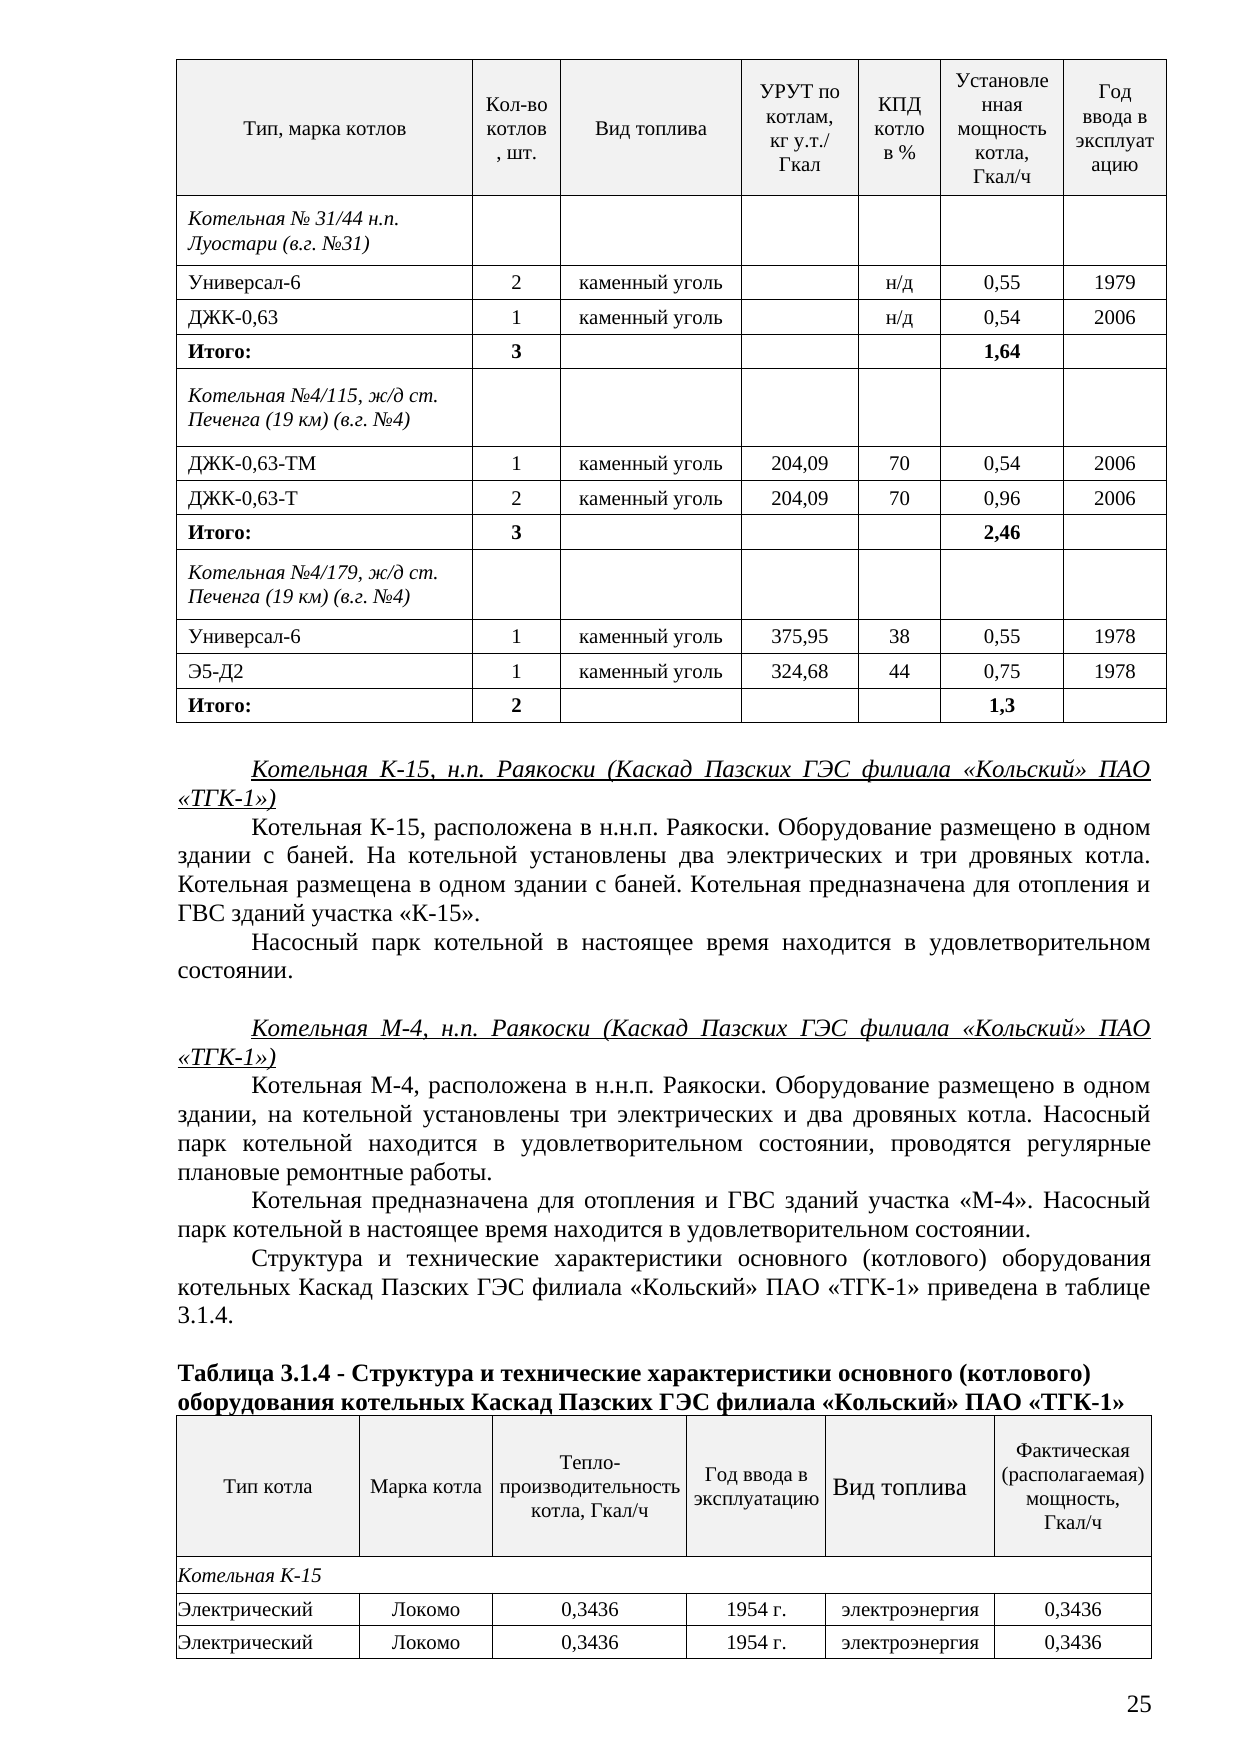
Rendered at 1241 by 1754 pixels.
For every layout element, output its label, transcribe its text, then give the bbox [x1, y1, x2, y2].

table_cell 2 [473, 481, 560, 514]
table_header Кол-во котлов, шт. [473, 60, 560, 195]
table_header КПД котлов % [859, 60, 940, 195]
table_cell 38 [859, 620, 940, 653]
table_cell [561, 550, 741, 619]
table_cell 44 [859, 654, 940, 687]
table_cell [742, 335, 858, 368]
table_cell [561, 196, 741, 265]
table_cell [859, 335, 940, 368]
table_cell 1,3 [941, 689, 1063, 722]
table_cell [859, 515, 940, 549]
table_cell 0,55 [941, 620, 1063, 653]
table_cell [859, 369, 940, 446]
table_cell 1978 [1064, 654, 1166, 687]
table_cell 2 [473, 689, 560, 722]
table_cell 0,54 [941, 300, 1063, 333]
table_cell 0,3436 [493, 1626, 686, 1658]
table_cell [561, 335, 741, 368]
table_header Тип котла [177, 1416, 359, 1556]
text Насосный парк котельной в настоящее время находится в удовлетворительном состоянии. [177, 927, 1152, 984]
text Таблица 3.1.4 - Структура и технические характеристики основного (котлового) оборудования котельных Каскад Пазских ГЭС филиала «Кольский» ПАО «ТГК-1» [177, 1358, 1152, 1415]
table_header Год ввода в эксплуатацию [1064, 60, 1166, 195]
table_cell Итого: [177, 689, 472, 722]
table_cell Универсал-6 [177, 266, 472, 299]
table_cell Котельная № 31/44 н.п. Луостари (в.г. №31) [177, 196, 472, 265]
table_cell электроэнергия [826, 1626, 994, 1658]
table_cell 1 [473, 620, 560, 653]
table_cell 0,75 [941, 654, 1063, 687]
table_cell 70 [859, 447, 940, 480]
table_header УРУТ по котлам, кг у.т./ Гкал [742, 60, 858, 195]
table_cell [859, 550, 940, 619]
table_cell каменный уголь [561, 447, 741, 480]
table_cell каменный уголь [561, 300, 741, 333]
table_cell [1064, 335, 1166, 368]
table_cell [859, 689, 940, 722]
table_cell [1064, 515, 1166, 549]
table_cell 0,54 [941, 447, 1063, 480]
text Котельная К-15, расположена в н.н.п. Раякоски. Оборудование размещено в одном здании с баней. На котельной установлены два электрических и три дровяных котла. Котельная размещена в одном здании с баней. Котельная предназначена для отопления и ГВС зданий участка «К-15». [177, 812, 1152, 927]
table_cell Электрический [177, 1626, 359, 1658]
table_cell [1064, 369, 1166, 446]
text Котельная М-4, расположена в н.н.п. Раякоски. Оборудование размещено в одном здании, на котельной установлены три электрических и два дровяных котла. Насосный парк котельной находится в удовлетворительном состоянии, проводятся регулярные плановые ремонтные работы. [177, 1070, 1152, 1185]
table_cell [941, 369, 1063, 446]
table_cell 70 [859, 481, 940, 514]
table_cell [742, 266, 858, 299]
table_cell Котельная №4/179, ж/д ст. Печенга (19 км) (в.г. №4) [177, 550, 472, 619]
table_cell 1 [473, 300, 560, 333]
table_cell [1064, 689, 1166, 722]
table_cell [941, 550, 1063, 619]
table_header Марка котла [360, 1416, 492, 1556]
table_cell каменный уголь [561, 620, 741, 653]
table_cell Локомо [360, 1594, 492, 1625]
table_cell 1979 [1064, 266, 1166, 299]
table_header Год ввода в эксплуатацию [687, 1416, 825, 1556]
table_cell 3 [473, 515, 560, 549]
table_cell 2006 [1064, 300, 1166, 333]
table_cell каменный уголь [561, 481, 741, 514]
table_header Тепло-производительность котла, Гкал/ч [493, 1416, 686, 1556]
table_cell 1954 г. [687, 1626, 825, 1658]
table_cell Локомо [360, 1626, 492, 1658]
table_cell [742, 196, 858, 265]
table_header Вид топлива [826, 1416, 994, 1556]
table_cell 1954 г. [687, 1594, 825, 1625]
table_cell Универсал-6 [177, 620, 472, 653]
table_header Вид топлива [561, 60, 741, 195]
table_cell 1,64 [941, 335, 1063, 368]
table_cell ДЖК-0,63-ТМ [177, 447, 472, 480]
table_cell 2 [473, 266, 560, 299]
table_cell 3 [473, 335, 560, 368]
table_cell 0,3436 [995, 1594, 1151, 1625]
table_cell [561, 689, 741, 722]
table_cell [742, 515, 858, 549]
table_cell 0,55 [941, 266, 1063, 299]
table_cell электроэнергия [826, 1594, 994, 1625]
text Структура и технические характеристики основного (котлового) оборудования котельных Каскад Пазских ГЭС филиала «Кольский» ПАО «ТГК-1» приведена в таблице 3.1.4. [177, 1243, 1152, 1329]
table_cell каменный уголь [561, 654, 741, 687]
table_cell 2,46 [941, 515, 1063, 549]
table_cell [561, 369, 741, 446]
text Котельная М-4, н.п. Раякоски (Каскад Пазских ГЭС филиала «Кольский» ПАО «ТГК-1») [177, 1013, 1152, 1070]
table_cell 2006 [1064, 481, 1166, 514]
table_cell н/д [859, 266, 940, 299]
table_cell 204,09 [742, 447, 858, 480]
table_cell [859, 196, 940, 265]
table_cell 2006 [1064, 447, 1166, 480]
table_cell Итого: [177, 515, 472, 549]
table_cell н/д [859, 300, 940, 333]
table_cell каменный уголь [561, 266, 741, 299]
table_header Тип, марка котлов [177, 60, 472, 195]
table_cell Котельная №4/115, ж/д ст. Печенга (19 км) (в.г. №4) [177, 369, 472, 446]
table_cell 375,95 [742, 620, 858, 653]
table_cell [742, 300, 858, 333]
table_cell [742, 689, 858, 722]
table_cell Э5-Д2 [177, 654, 472, 687]
table_cell 1978 [1064, 620, 1166, 653]
table_cell 1 [473, 654, 560, 687]
table_cell ДЖК-0,63 [177, 300, 472, 333]
table_cell [742, 550, 858, 619]
table_cell [473, 196, 560, 265]
table_cell Котельная К-15 [177, 1557, 1151, 1593]
table_cell [742, 369, 858, 446]
text Котельная предназначена для отопления и ГВС зданий участка «М-4». Насосный парк котельной в настоящее время находится в удовлетворительном состоянии. [177, 1185, 1152, 1243]
table_cell [473, 369, 560, 446]
table_cell ДЖК-0,63-Т [177, 481, 472, 514]
table_cell 1 [473, 447, 560, 480]
table_cell [1064, 196, 1166, 265]
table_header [995, 1416, 1151, 1556]
table_cell 204,09 [742, 481, 858, 514]
table_cell 0,96 [941, 481, 1063, 514]
table_cell [473, 550, 560, 619]
table_header Установленная мощность котла, Гкал/ч [941, 60, 1063, 195]
text Котельная К-15, н.п. Раякоски (Каскад Пазских ГЭС филиала «Кольский» ПАО «ТГК-1») [177, 754, 1152, 812]
table_cell 0,3436 [493, 1594, 686, 1625]
table_cell 0,3436 [995, 1626, 1151, 1658]
table_cell [561, 515, 741, 549]
table_cell Электрический [177, 1594, 359, 1625]
table_cell [941, 196, 1063, 265]
table_cell Итого: [177, 335, 472, 368]
table_cell 324,68 [742, 654, 858, 687]
table_cell [1064, 550, 1166, 619]
